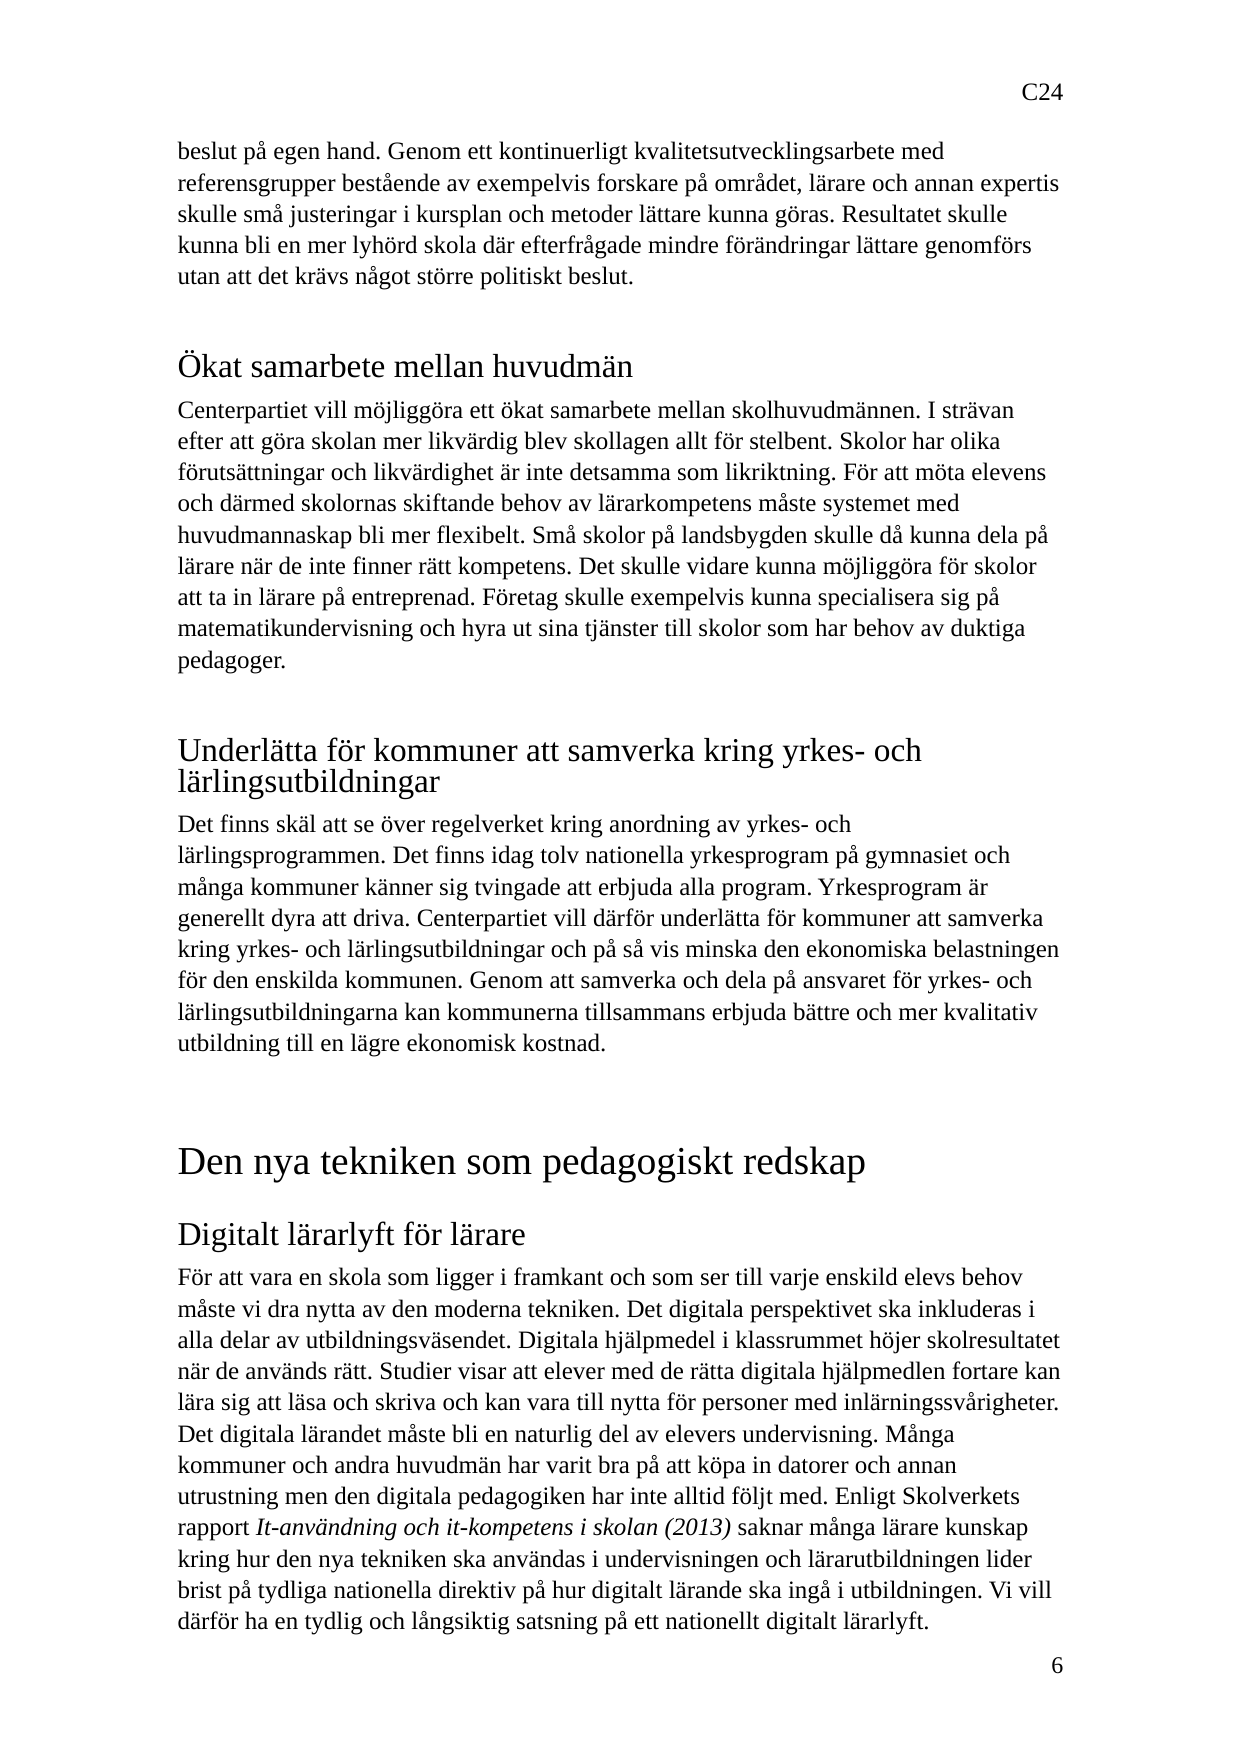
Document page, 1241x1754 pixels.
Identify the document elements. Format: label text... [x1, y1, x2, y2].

text Det finns skäl att se över regelverket kring anordning av yrkes- och lärlingsprogrammen. Det finns idag tolv nationella yrkesprogram på gymnasiet och många kommuner känner sig tvingade att erbjuda alla program. Yrkesprogram är generellt dyra att driva. Centerpartiet vill därför underlätta för kommuner att samverka kring yrkes- och lärlingsutbildningar och på så vis minska den ekonomiska belastningen för den enskilda kommunen. Genom att samverka och dela på ansvaret för yrkes- och lärlingsutbildningarna kan kommunerna tillsammans erbjuda bättre och mer kvalitativ utbildning till en lägre ekonomisk kostnad. [177, 807, 1063, 1057]
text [177, 1260, 1063, 1635]
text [177, 134, 1063, 290]
text Centerpartiet vill möjliggöra ett ökat samarbete mellan skolhuvudmännen. I strävan efter att göra skolan mer likvärdig blev skollagen allt för stelbent. Skolor har olika förutsättningar och likvärdighet är inte detsamma som likriktning. För att möta elevens och därmed skolornas skiftande behov av lärarkompetens måste systemet med huvudmannaskap bli mer flexibelt. Små skolor på landsbygden skulle då kunna dela på lärare när de inte finner rätt kompetens. Det skulle vidare kunna möjliggöra för skolor att ta in lärare på entreprenad. Företag skulle exempelvis kunna specialisera sig på matematikundervisning och hyra ut sina tjänster till skolor som har behov av duktiga pedagoger. [177, 392, 1063, 673]
subtitle Den nya tekniken som pedagogiskt redskap [177, 1142, 1063, 1183]
subtitle Digitalt lärarlyft för lärare [177, 1220, 1063, 1252]
subtitle Ökat samarbete mellan huvudmän [177, 353, 1063, 384]
subtitle Underlätta för kommuner att samverka kring yrkes- och lärlingsutbildningar [177, 736, 1063, 798]
